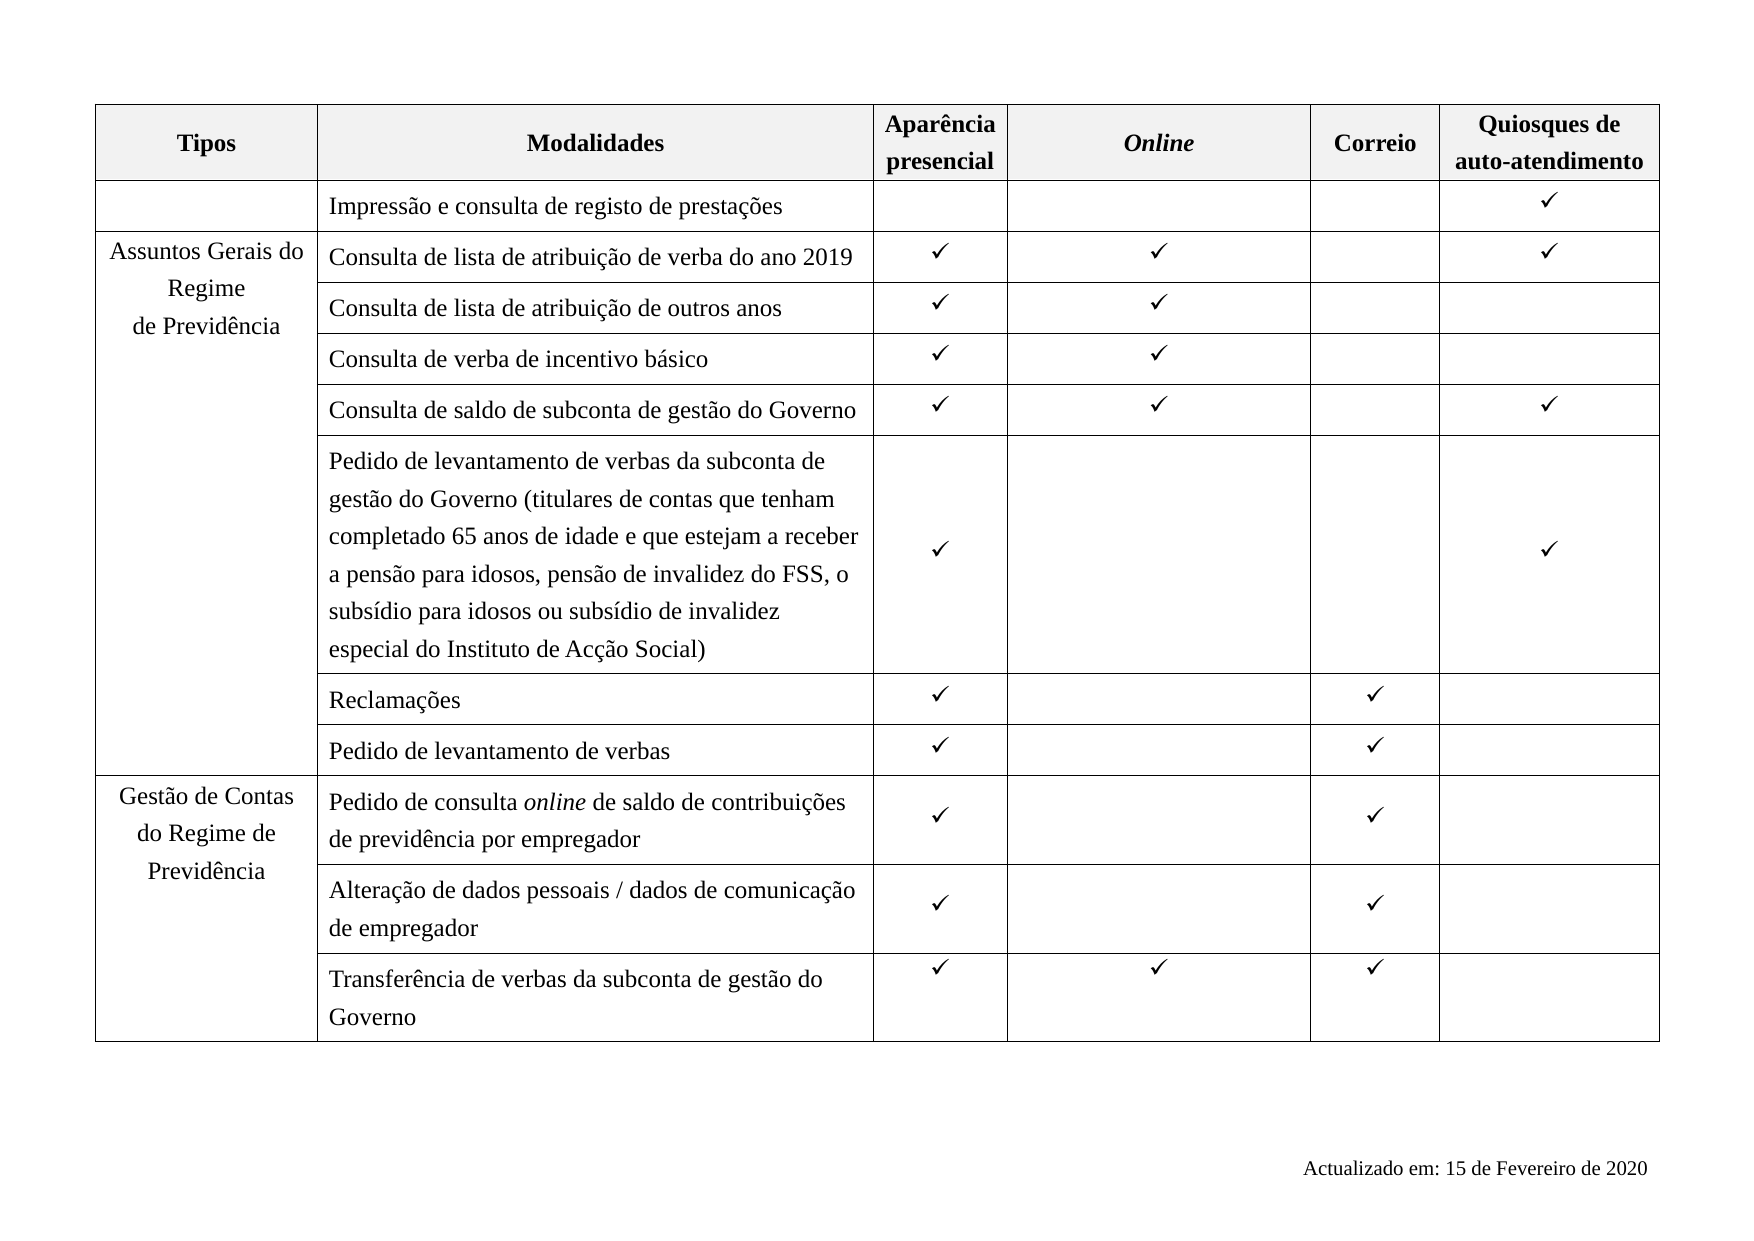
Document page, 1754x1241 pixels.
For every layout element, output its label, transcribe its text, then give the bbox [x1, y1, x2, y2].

table_cell [874, 232, 1007, 282]
table_cell [1311, 232, 1439, 282]
table_header Tipos [96, 105, 317, 179]
table_cell [1008, 232, 1310, 282]
table_cell [1008, 725, 1310, 775]
table_cell [1008, 334, 1310, 384]
table_cell Impressão e consulta de registo de prestações [318, 181, 873, 231]
table_cell [1440, 954, 1659, 1041]
table_cell Gestão de Contas do Regime de Previdência [96, 776, 317, 1041]
table_cell [1311, 776, 1439, 864]
table_cell [874, 674, 1007, 724]
table_header Online [1008, 105, 1310, 179]
table_cell [874, 334, 1007, 384]
table_cell [1008, 865, 1310, 952]
table_header Aparência presencial [874, 105, 1007, 179]
table_cell [1440, 674, 1659, 724]
table_cell Transferência de verbas da subconta de gestão do Governo [318, 954, 873, 1041]
table_cell [874, 436, 1007, 673]
table_cell [1008, 436, 1310, 673]
table_cell [1311, 865, 1439, 952]
table_cell [1311, 283, 1439, 333]
table_header Modalidades [318, 105, 873, 179]
table_cell Pedido de consulta online de saldo de contribuições de previdência por empregador [318, 776, 873, 864]
table_cell Alteração de dados pessoais / dados de comunicação de empregador [318, 865, 873, 952]
table_cell [1440, 436, 1659, 673]
table_cell [1311, 436, 1439, 673]
table_cell [1440, 283, 1659, 333]
table_cell [1311, 725, 1439, 775]
table_header Correio [1311, 105, 1439, 179]
table_cell [874, 283, 1007, 333]
table_cell Pedido de levantamento de verbas [318, 725, 873, 775]
table_cell Consulta de lista de atribuição de verba do ano 2019 [318, 232, 873, 282]
table_cell [1311, 385, 1439, 435]
table_cell Pedido de levantamento de verbas da subconta de gestão do Governo (titulares de contas que tenham completado 65 anos de idade e que estejam a receber a pensão para idosos, pensão de invalidez do FSS, o subsídio para idosos ou subsídio de invalidez especial do Instituto de Acção Social) [318, 436, 873, 673]
table_header Quiosques de auto-atendimento [1440, 105, 1659, 179]
table_cell [1008, 181, 1310, 231]
table_cell [1311, 181, 1439, 231]
table_cell Consulta de lista de atribuição de outros anos [318, 283, 873, 333]
table_cell [1440, 776, 1659, 864]
table_cell [1008, 385, 1310, 435]
table_cell [1440, 181, 1659, 231]
table_cell [874, 954, 1007, 1041]
table_cell [1311, 674, 1439, 724]
table_cell [1440, 334, 1659, 384]
table_cell [1008, 674, 1310, 724]
table_cell [1311, 954, 1439, 1041]
table_cell [1008, 954, 1310, 1041]
table_cell [1440, 385, 1659, 435]
table_cell [1008, 283, 1310, 333]
table_cell [874, 181, 1007, 231]
table_cell [874, 776, 1007, 864]
table_cell [874, 725, 1007, 775]
table_cell [874, 865, 1007, 952]
table_cell [874, 385, 1007, 435]
table_cell [1008, 776, 1310, 864]
table_cell Reclamações [318, 674, 873, 724]
table_cell [1440, 232, 1659, 282]
table_cell Consulta de verba de incentivo básico [318, 334, 873, 384]
table_cell Consulta de saldo de subconta de gestão do Governo [318, 385, 873, 435]
table_cell [1311, 334, 1439, 384]
table_cell Assuntos Gerais do Regime de Previdência [96, 232, 317, 775]
table_cell [1440, 725, 1659, 775]
table_cell [1440, 865, 1659, 952]
